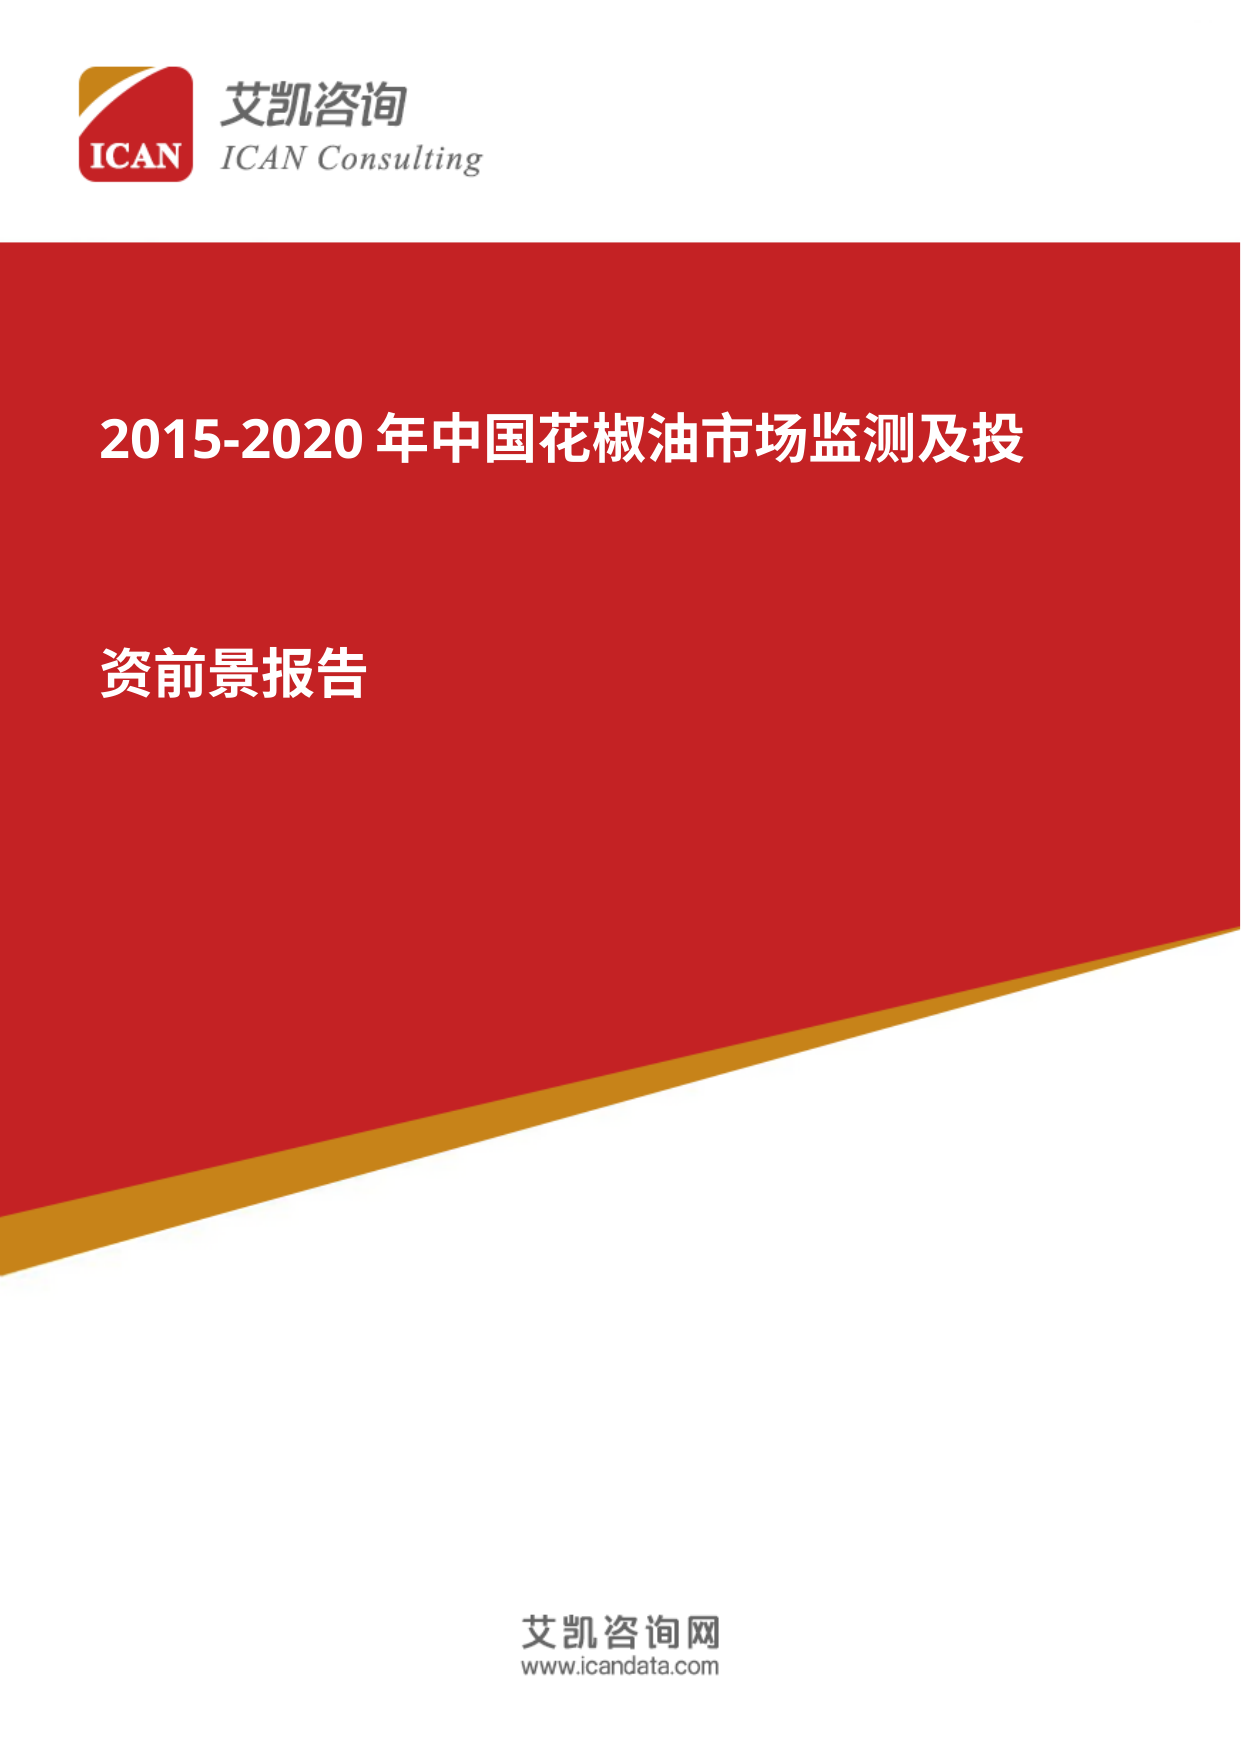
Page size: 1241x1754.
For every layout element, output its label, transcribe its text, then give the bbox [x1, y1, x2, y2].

picture [0, 5, 1241, 1754]
subtitle 2015-2020年中国花椒油市场监测及投资前景报告 [99, 386, 1053, 718]
